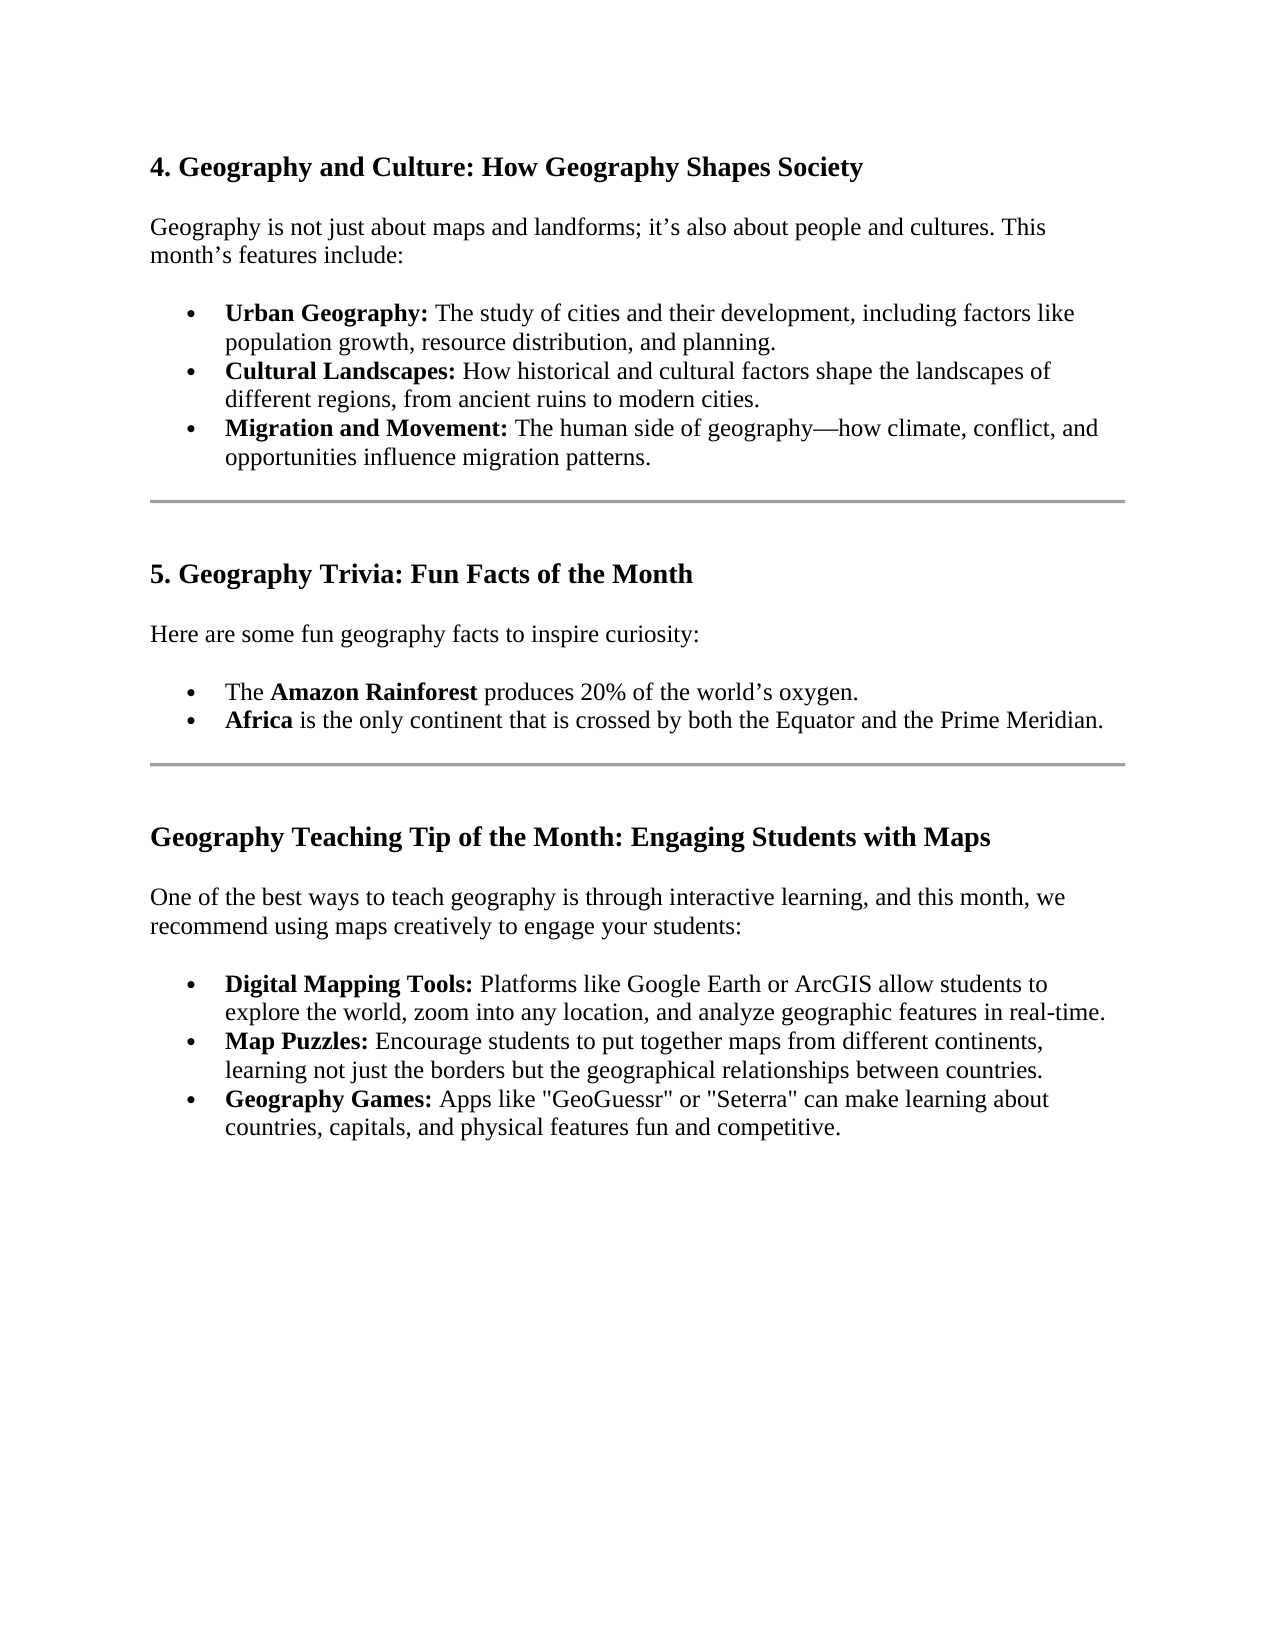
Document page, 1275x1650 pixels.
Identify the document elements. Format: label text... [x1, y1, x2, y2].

list Urban Geography: The study of cities and their development, including factors like population growth, resource distribution, and planning. [187, 298, 1125, 356]
list Migration and Movement: The human side of geography—how climate, conflict, and opportunities influence migration patterns. [187, 413, 1125, 471]
text One of the best ways to teach geography is through interactive learning, and this month, we recommend using maps creatively to engage your students: [150, 882, 1125, 939]
list Africa is the only continent that is crossed by both the Equator and the Prime Meridian. [187, 705, 1125, 734]
list Digital Mapping Tools: Platforms like Google Earth or ArcGIS allow students to explore the world, zoom into any location, and analyze geographic features in real-time. [187, 969, 1125, 1026]
text Here are some fun geography facts to inspire curiosity: [150, 619, 1125, 647]
list The Amazon Rainforest produces 20% of the world’s oxygen. [187, 677, 1125, 705]
text Geography Teaching Tip of the Month: Engaging Students with Maps [150, 820, 1125, 853]
list Map Puzzles: Encourage students to put together maps from different continents, learning not just the borders but the geographical relationships between countries. [187, 1026, 1125, 1084]
list Geography Games: Apps like "GeoGuessr" or "Seterra" can make learning about countries, capitals, and physical features fun and competitive. [187, 1084, 1125, 1141]
text Geography is not just about maps and landforms; it’s also about people and cultures. This month’s features include: [150, 212, 1125, 269]
list Cultural Landscapes: How historical and cultural factors shape the landscapes of different regions, from ancient ruins to modern cities. [187, 356, 1125, 413]
text 4. Geography and Culture: How Geography Shapes Society [150, 150, 1125, 182]
text 5. Geography Trivia: Fun Facts of the Month [150, 557, 1125, 589]
